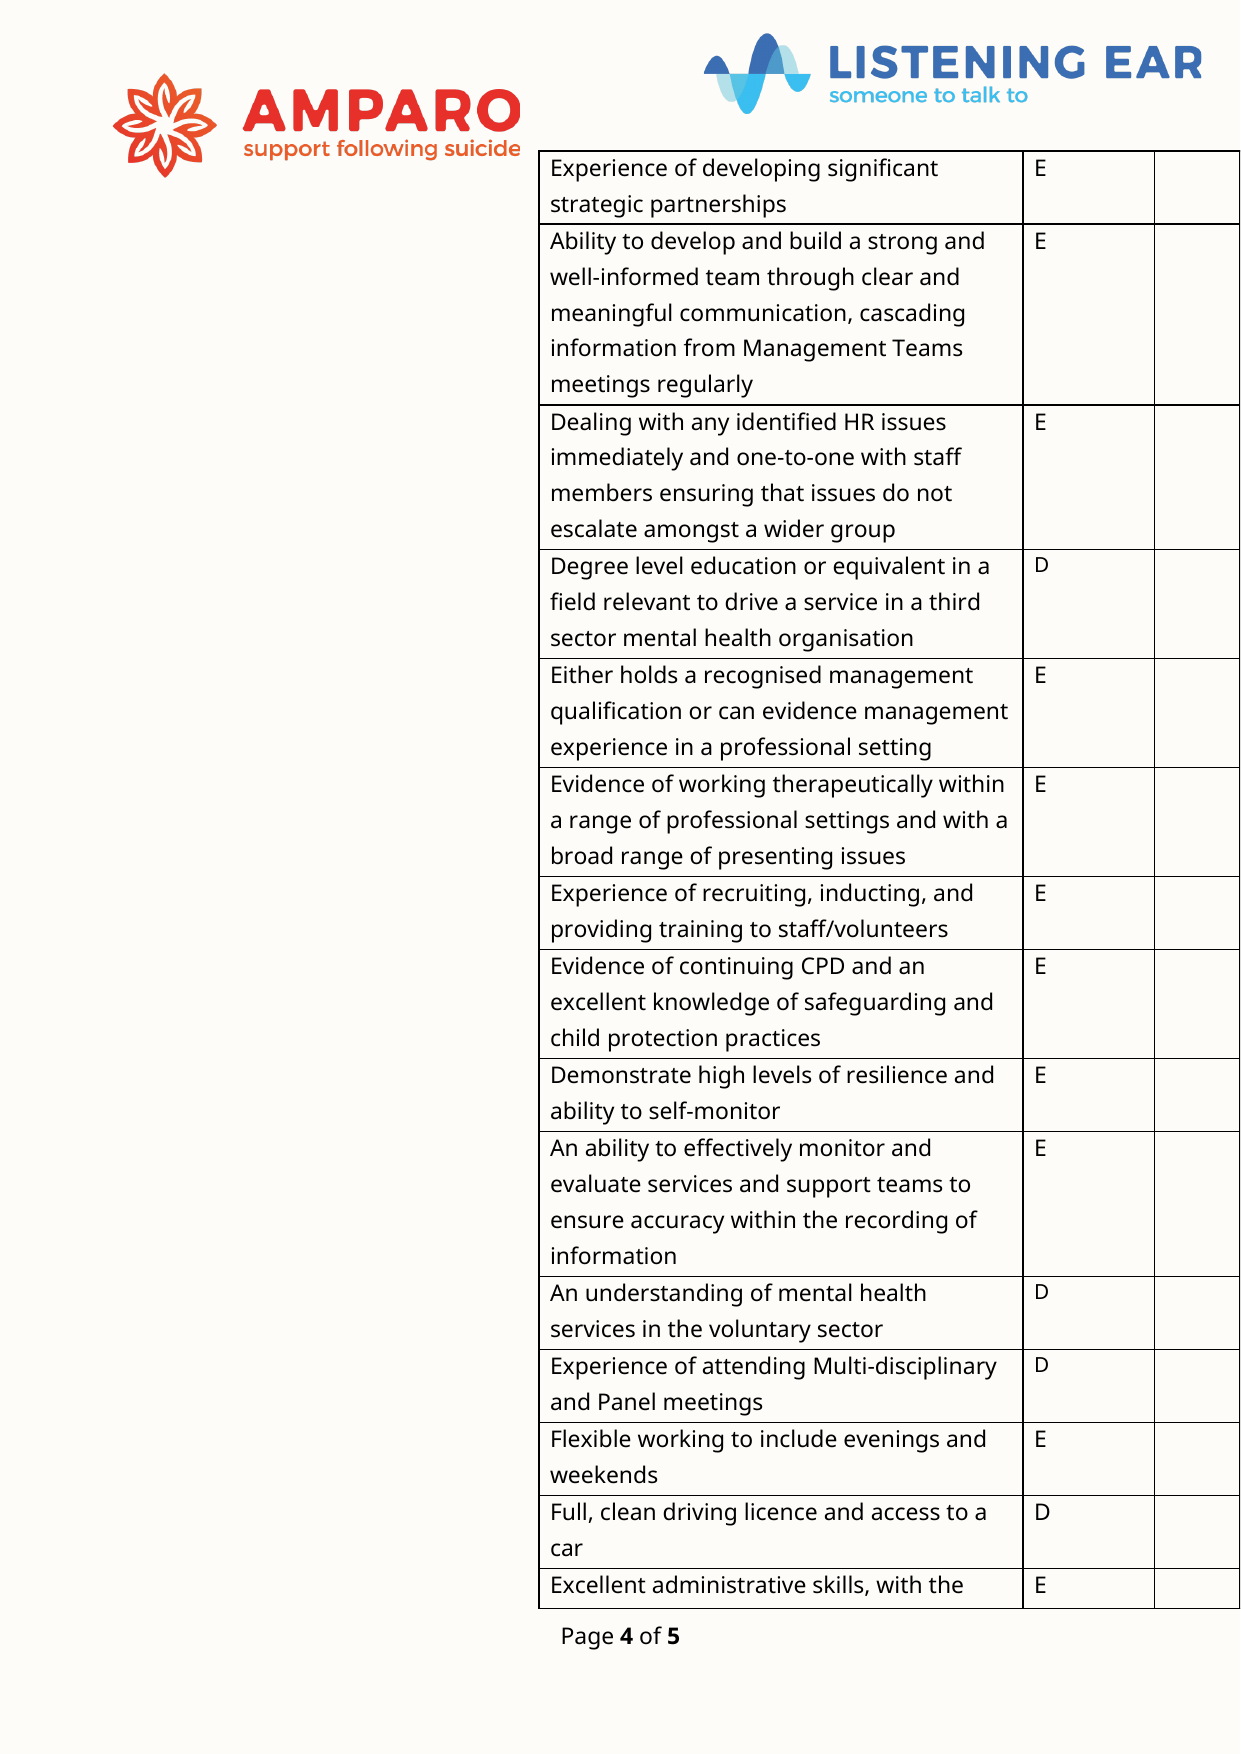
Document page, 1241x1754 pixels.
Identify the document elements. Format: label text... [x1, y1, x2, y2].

table_cell Evidence of working therapeutically within a range of professional settings and with a broad range of presenting issues [540, 768, 1022, 876]
table_cell [1155, 1569, 1239, 1607]
table_cell E [1024, 768, 1154, 876]
table_cell [1155, 877, 1239, 949]
table_cell [1155, 1059, 1239, 1131]
table_cell [1155, 1132, 1239, 1276]
picture [703, 33, 1202, 114]
table_cell An understanding of mental health services in the voluntary sector [540, 1277, 1022, 1348]
table_cell Degree level education or equivalent in a field relevant to drive a service in a third sector mental health organisation [540, 550, 1022, 658]
table_cell Experience of recruiting, inducting, and providing training to staff/volunteers [540, 877, 1022, 949]
table_cell E [1024, 950, 1154, 1058]
picture [112, 73, 520, 178]
table_cell [1155, 768, 1239, 876]
table_cell Experience of attending Multi-disciplinary and Panel meetings [540, 1350, 1022, 1422]
table_cell Ability to develop and build a strong and well-informed team through clear and meaningful communication, cascading information from Management Teams meetings regularly [540, 225, 1022, 404]
table_cell Experience of developing significant strategic partnerships [540, 152, 1022, 223]
table_cell E [1024, 406, 1154, 549]
table_cell D [1024, 1496, 1154, 1568]
table_cell D [1024, 1277, 1154, 1348]
table_cell [1155, 659, 1239, 767]
table_cell Flexible working to include evenings and weekends [540, 1423, 1022, 1494]
table_cell E [1024, 1132, 1154, 1276]
table_cell E [1024, 1059, 1154, 1131]
table_cell D [1024, 550, 1154, 658]
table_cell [540, 1569, 1022, 1607]
table_cell [1155, 152, 1239, 223]
table_cell [1155, 406, 1239, 549]
table_cell Either holds a recognised management qualification or can evidence management experience in a professional setting [540, 659, 1022, 767]
table_cell Demonstrate high levels of resilience and ability to self-monitor [540, 1059, 1022, 1131]
table_cell Evidence of continuing CPD and an excellent knowledge of safeguarding and child protection practices [540, 950, 1022, 1058]
table_cell E [1024, 877, 1154, 949]
table_cell E [1024, 1423, 1154, 1494]
table_cell [1155, 950, 1239, 1058]
table_cell E [1024, 1569, 1154, 1607]
table_cell An ability to effectively monitor and evaluate services and support teams to ensure accuracy within the recording of information [540, 1132, 1022, 1276]
table_cell [1155, 1496, 1239, 1568]
table_cell E [1024, 659, 1154, 767]
table_cell [1155, 1277, 1239, 1348]
table_cell Full, clean driving licence and access to a car [540, 1496, 1022, 1568]
table_cell D [1024, 1350, 1154, 1422]
table_cell E [1024, 225, 1154, 404]
table_cell E [1024, 152, 1154, 223]
table_cell [1155, 550, 1239, 658]
table_cell Dealing with any identified HR issues immediately and one-to-one with staff members ensuring that issues do not escalate amongst a wider group [540, 406, 1022, 549]
table_cell [1155, 1350, 1239, 1422]
table_cell [1155, 225, 1239, 404]
table_cell [1155, 1423, 1239, 1494]
